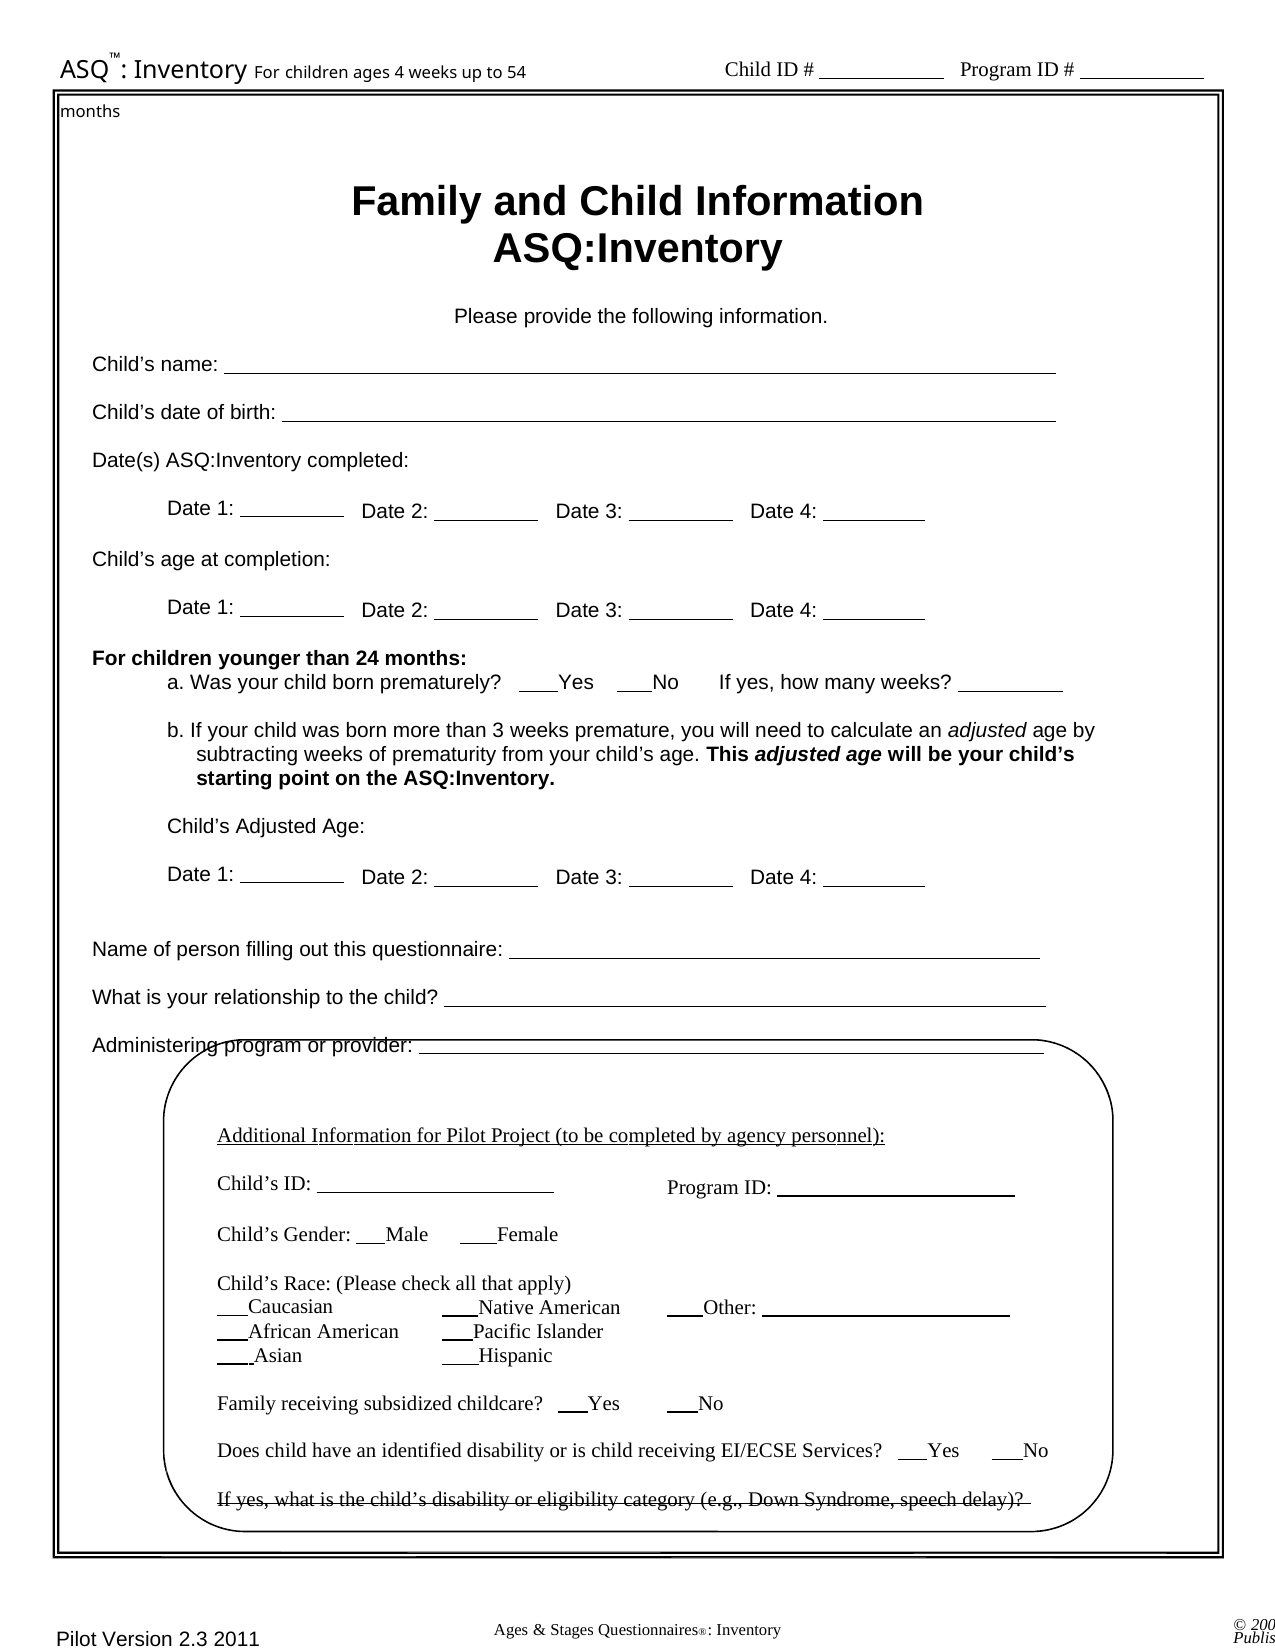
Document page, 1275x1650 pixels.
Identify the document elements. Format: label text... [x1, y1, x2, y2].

text Date 2: [361, 598, 543, 621]
text Child ID # [724, 57, 949, 81]
text Date 4: [750, 865, 1235, 888]
text Date(s) ASQ:Inventory completed: [92, 447, 1235, 471]
text Please provide the following information. [450, 304, 832, 328]
text African American Pacific Islander [217, 1318, 1235, 1342]
text Date 2: [361, 865, 543, 888]
text Additional Information for Pilot Project (to be completed by agency personnel): [217, 1123, 1235, 1146]
text Date 3: [555, 865, 738, 888]
text For children younger than 24 months: [92, 646, 1235, 670]
text Date 4: [750, 499, 1235, 522]
text Family receiving subsidized childcare? Yes No [217, 1390, 1235, 1414]
text Hispanic [442, 1343, 1235, 1366]
text If yes, what is the child’s disability or eligibility category (e.g., Down Syndrome, speech delay)? [217, 1486, 1235, 1510]
text Pilot Version 2.3 2011 Ages & Stages Questionnaires : Inventory [56, 1621, 786, 1646]
text Child’s date of birth: [92, 399, 1235, 423]
text ASQ:Inventory [486, 224, 789, 271]
text Does child have an identified disability or is child receiving EI/ECSE Services? Yes No [217, 1438, 1235, 1462]
text Name of person filling out this questionnaire: [92, 936, 1235, 960]
text Family and Child Information [345, 176, 930, 224]
text ASQ™: Inventory For children ages 4 weeks up to 54 months [60, 44, 576, 121]
text a. Was your child born prematurely? Yes No If yes, how many weeks? [167, 670, 1235, 693]
text Child’s Adjusted Age: [167, 813, 1235, 837]
text Program ID # [960, 57, 1235, 81]
text Date 3: [555, 499, 738, 522]
text Child’s name: [92, 352, 1235, 375]
text What is your relationship to the child? [92, 984, 1235, 1008]
text Date 1: [167, 495, 349, 519]
text Other: [667, 1294, 1235, 1318]
text Caucasian [217, 1294, 344, 1317]
text Date 3: [555, 598, 738, 621]
text Date 2: [361, 499, 543, 522]
text Child’s Race: (Please check all that apply) [217, 1270, 1235, 1294]
text Administering program or provider: [92, 1032, 1235, 1056]
text Date 4: [750, 598, 1235, 621]
text Child’s ID: [217, 1171, 561, 1194]
text Program ID: [667, 1174, 1235, 1198]
text Child’s Gender: Male Female [217, 1222, 1235, 1246]
text Date 1: [167, 594, 349, 618]
text b. If your child was born more than 3 weeks premature, you will need to calculate an adjusted age by subtracting weeks of prematurity from your child’s age. This adjusted age will be your child’s starting point on the ASQ:Inventory. [167, 718, 1098, 789]
text Child’s age at completion: [92, 546, 1235, 570]
text Asian [44, 1342, 302, 1366]
text Native American [442, 1294, 626, 1318]
text Date 1: [167, 861, 349, 885]
